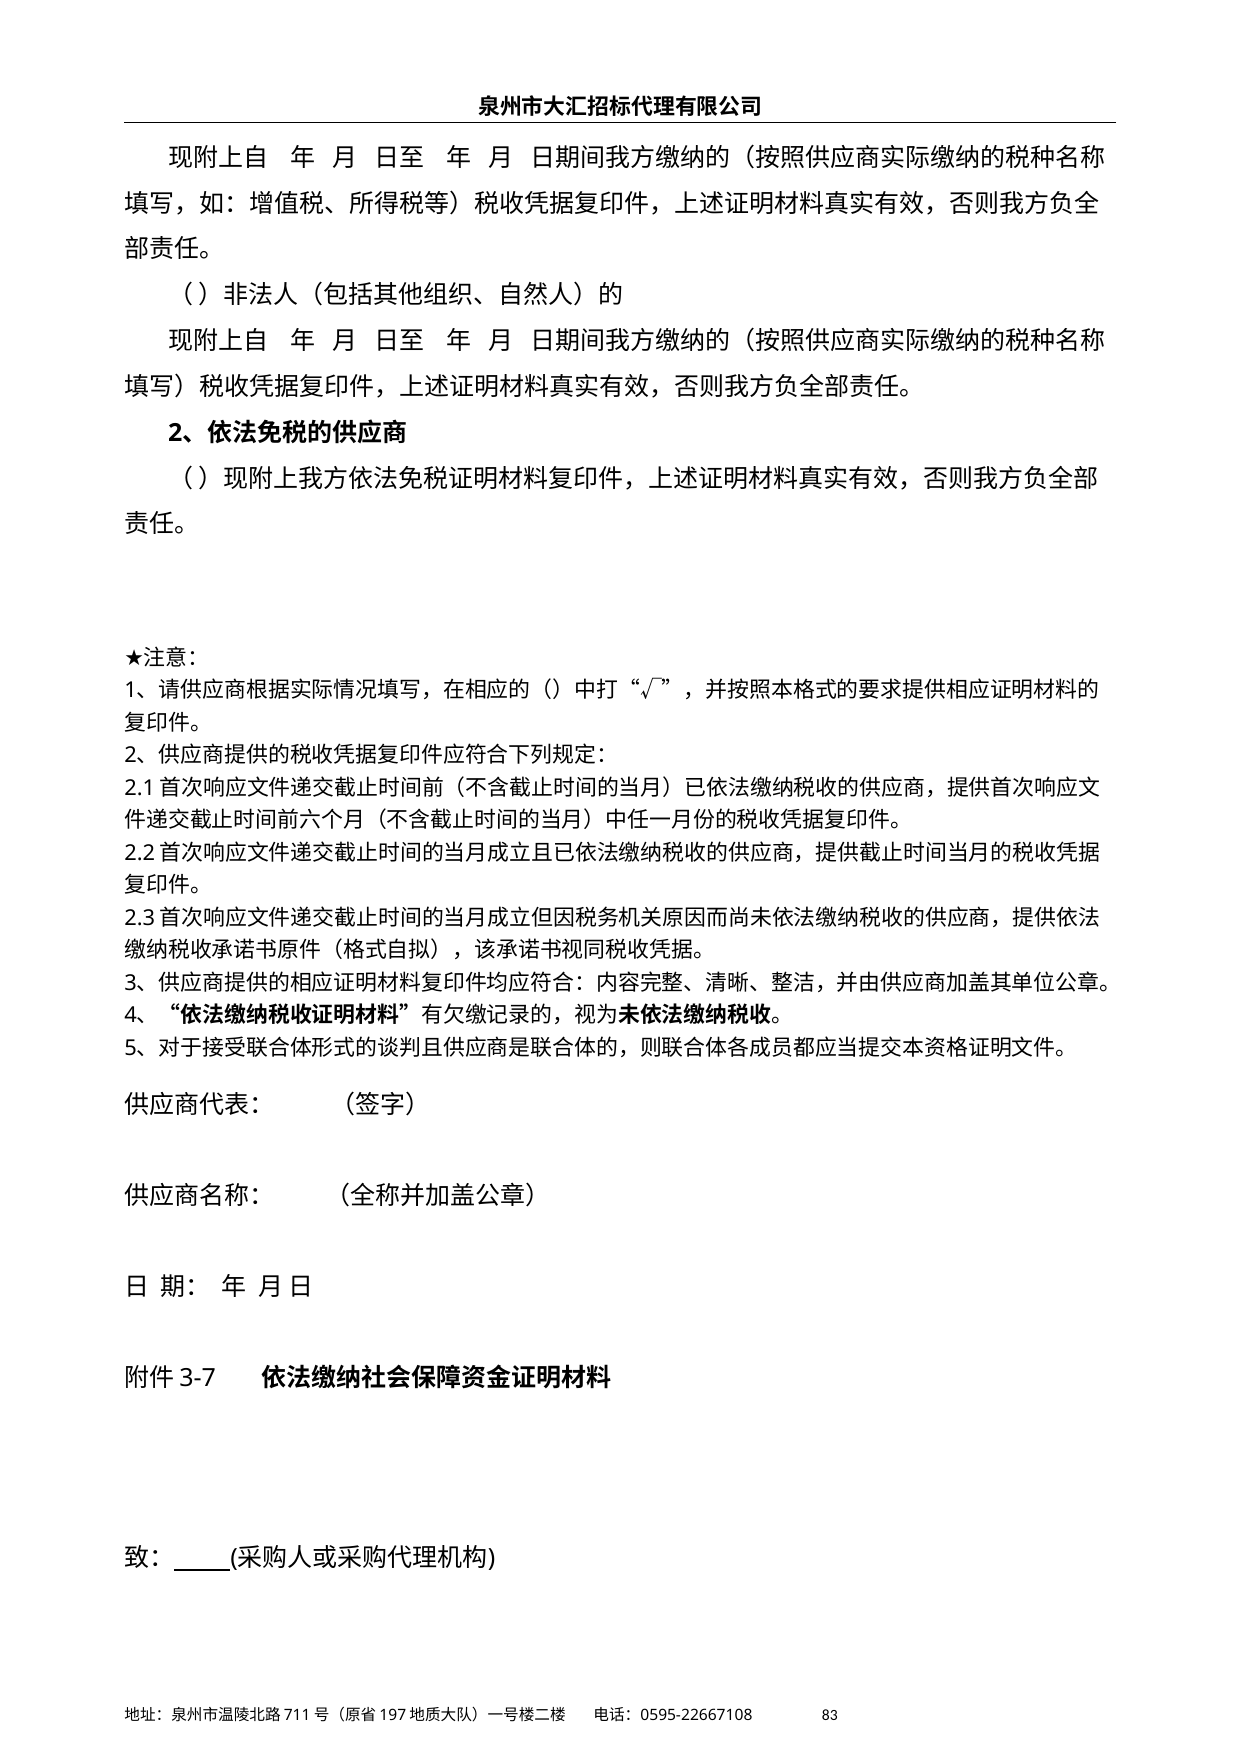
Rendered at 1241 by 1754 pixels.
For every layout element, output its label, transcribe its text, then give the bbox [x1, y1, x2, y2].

text ★注意： [124, 639, 1116, 672]
text 4、“依法缴纳税收证明材料”有欠缴记录的，视为未依法缴纳税收。 [124, 997, 1116, 1029]
text 致： (采购人或采购代理机构) [124, 1523, 1116, 1588]
text 日 期： 年 月 日 [124, 1252, 1116, 1317]
text 供应商代表： （签字） [124, 1070, 1116, 1135]
text 2、依法免税的供应商 [124, 404, 1116, 450]
text 现附上自 年 月 日至 年 月 日期间我方缴纳的（按照供应商实际缴纳的税种名称填写，如：增值税、所得税等）税收凭据复印件，上述证明材料真实有效，否则我方负全部责任。 [124, 129, 1116, 267]
text （ ）非法人（包括其他组织、自然人）的 [124, 267, 1116, 313]
text 附件3-7 依法缴纳社会保障资金证明材料 [124, 1343, 1116, 1408]
text 5、对于接受联合体形式的谈判且供应商是联合体的，则联合体各成员都应当提交本资格证明文件。 [124, 1029, 1116, 1062]
text 1、请供应商根据实际情况填写，在相应的（）中打“√”，并按照本格式的要求提供相应证明材料的复印件。 [124, 672, 1116, 737]
text 2.2首次响应文件递交截止时间的当月成立且已依法缴纳税收的供应商，提供截止时间当月的税收凭据复印件。 [124, 834, 1116, 899]
text 2、供应商提供的税收凭据复印件应符合下列规定： [124, 737, 1116, 769]
text 2.3首次响应文件递交截止时间的当月成立但因税务机关原因而尚未依法缴纳税收的供应商，提供依法缴纳税收承诺书原件（格式自拟），该承诺书视同税收凭据。 [124, 899, 1116, 964]
text 现附上自 年 月 日至 年 月 日期间我方缴纳的（按照供应商实际缴纳的税种名称填写）税收凭据复印件，上述证明材料真实有效，否则我方负全部责任。 [124, 313, 1116, 404]
text 供应商名称： （全称并加盖公章） [124, 1161, 1116, 1226]
text 3、供应商提供的相应证明材料复印件均应符合：内容完整、清晰、整洁，并由供应商加盖其单位公章。 [124, 964, 1116, 997]
text （ ）现附上我方依法免税证明材料复印件，上述证明材料真实有效，否则我方负全部责任。 [124, 450, 1116, 542]
text 2.1首次响应文件递交截止时间前（不含截止时间的当月）已依法缴纳税收的供应商，提供首次响应文件递交截止时间前六个月（不含截止时间的当月）中任一月份的税收凭据复印件。 [124, 769, 1116, 834]
